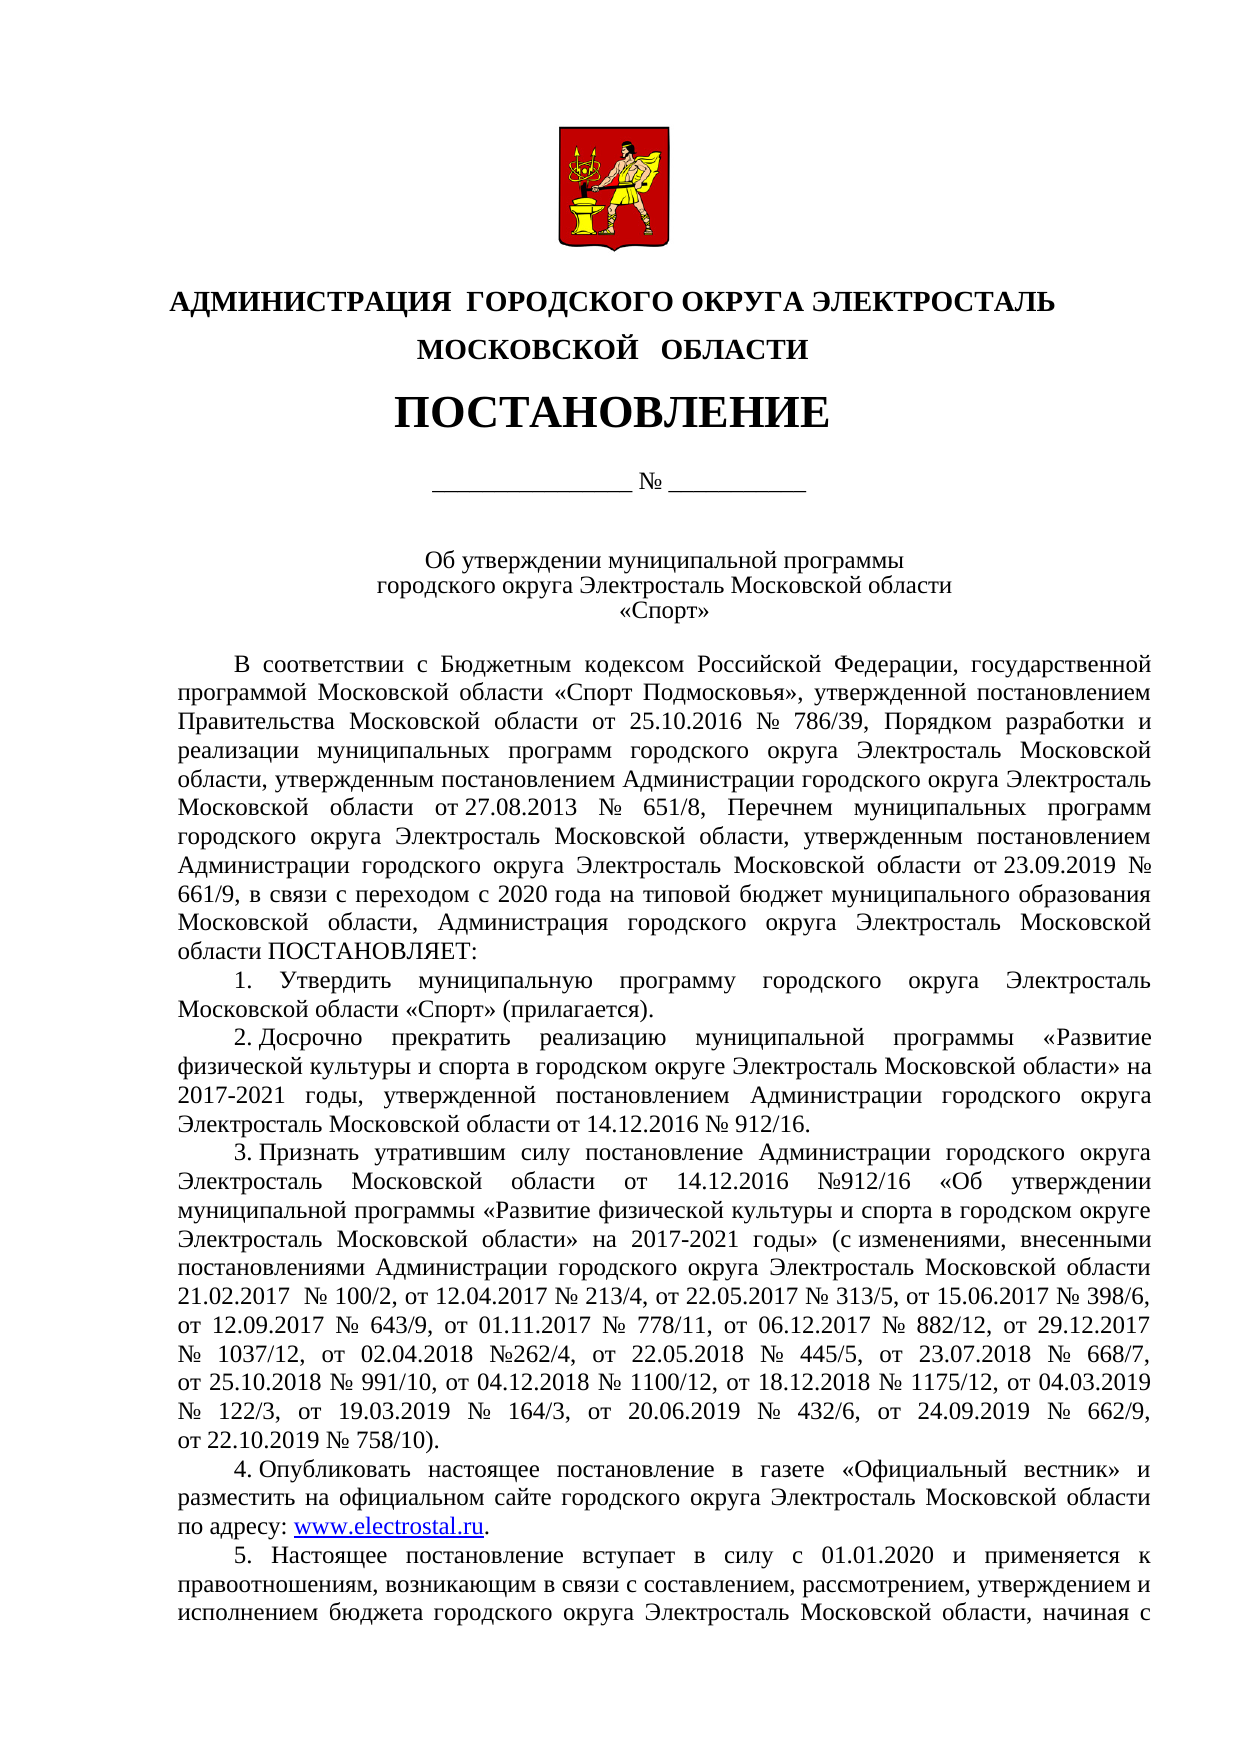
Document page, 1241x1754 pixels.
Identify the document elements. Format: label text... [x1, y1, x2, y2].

text 1. Утвердить муниципальную программу городского округа Электросталь Московской области «Спорт» (прилагается). [177, 965, 1152, 1022]
text городского округа Электросталь Московской области [177, 574, 1152, 599]
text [177, 1540, 1152, 1626]
text 3. Признать утратившим силу постановление Администрации городского округа Электросталь Московской области от 14.12.2016 №912/16 «Об утверждении муниципальной программы «Развитие физической культуры и спорта в городском округе Электросталь Московской области» на 2017-2021 годы» (с изменениями, внесенными постановлениями Администрации городского округа Электросталь Московской области 21.02.2017 № 100/2, от 12.04.2017 № 213/4, от 22.05.2017 № 313/5, от 15.06.2017 № 398/6, от 12.09.2017 № 643/9, от 01.11.2017 № 778/11, от 06.12.2017 № 882/12, от 29.12.2017 № 1037/12, от 02.04.2018 №262/4, от 22.05.2018 № 445/5, от 23.07.2018 № 668/7, от 25.10.2018 № 991/10, от 04.12.2018 № 1100/12, от 18.12.2018 № 1175/12, от 04.03.2019 № 122/3, от 19.03.2019 № 164/3, от 20.06.2019 № 432/6, от 24.09.2019 № 662/9, от 22.10.2019 № 758/10). [177, 1137, 1152, 1454]
text 4. Опубликовать настоящее постановление в газете «Официальный вестник» и разместить на официальном сайте городского округа Электросталь Московской области по адресу: www.electrostal.ru. [177, 1454, 1152, 1540]
text В соответствии с Бюджетным кодексом Российской Федерации, государственной программой Московской области «Спорт Подмосковья», утвержденной постановлением Правительства Московской области от 25.10.2016 № 786/39, Порядком разработки и реализации муниципальных программ городского округа Электросталь Московской области, утвержденным постановлением Администрации городского округа Электросталь Московской области от 27.08.2013 № 651/8, Перечнем муниципальных программ городского округа Электросталь Московской области, утвержденным постановлением Администрации городского округа Электросталь Московской области от 23.09.2019 № 661/9, в связи с переходом с 2020 года на типовой бюджет муниципального образования Московской области, Администрация городского округа Электросталь Московской области ПОСТАНОВЛЯЕТ: [177, 649, 1152, 965]
picture [548, 118, 683, 256]
text МОСКОВСКОЙ ОБЛАСТИ [15, 332, 1211, 366]
text «Спорт» [177, 599, 1152, 624]
text 2. Досрочно прекратить реализацию муниципальной программы «Развитие физической культуры и спорта в городском округе Электросталь Московской области» на 2017-2021 годы, утвержденной постановлением Администрации городского округа Электросталь Московской области от 14.12.2016 № 912/16. [177, 1022, 1152, 1137]
text Об утверждении муниципальной программы [177, 549, 1152, 574]
text ________________ № ___________ [15, 466, 1211, 495]
text АДМИНИСТРАЦИЯ ГОРОДСКОГО ОКРУГА ЭЛЕКТРОСТАЛЬ [15, 284, 1211, 318]
text ПОСТАНОВЛЕНИЕ [15, 385, 1211, 437]
